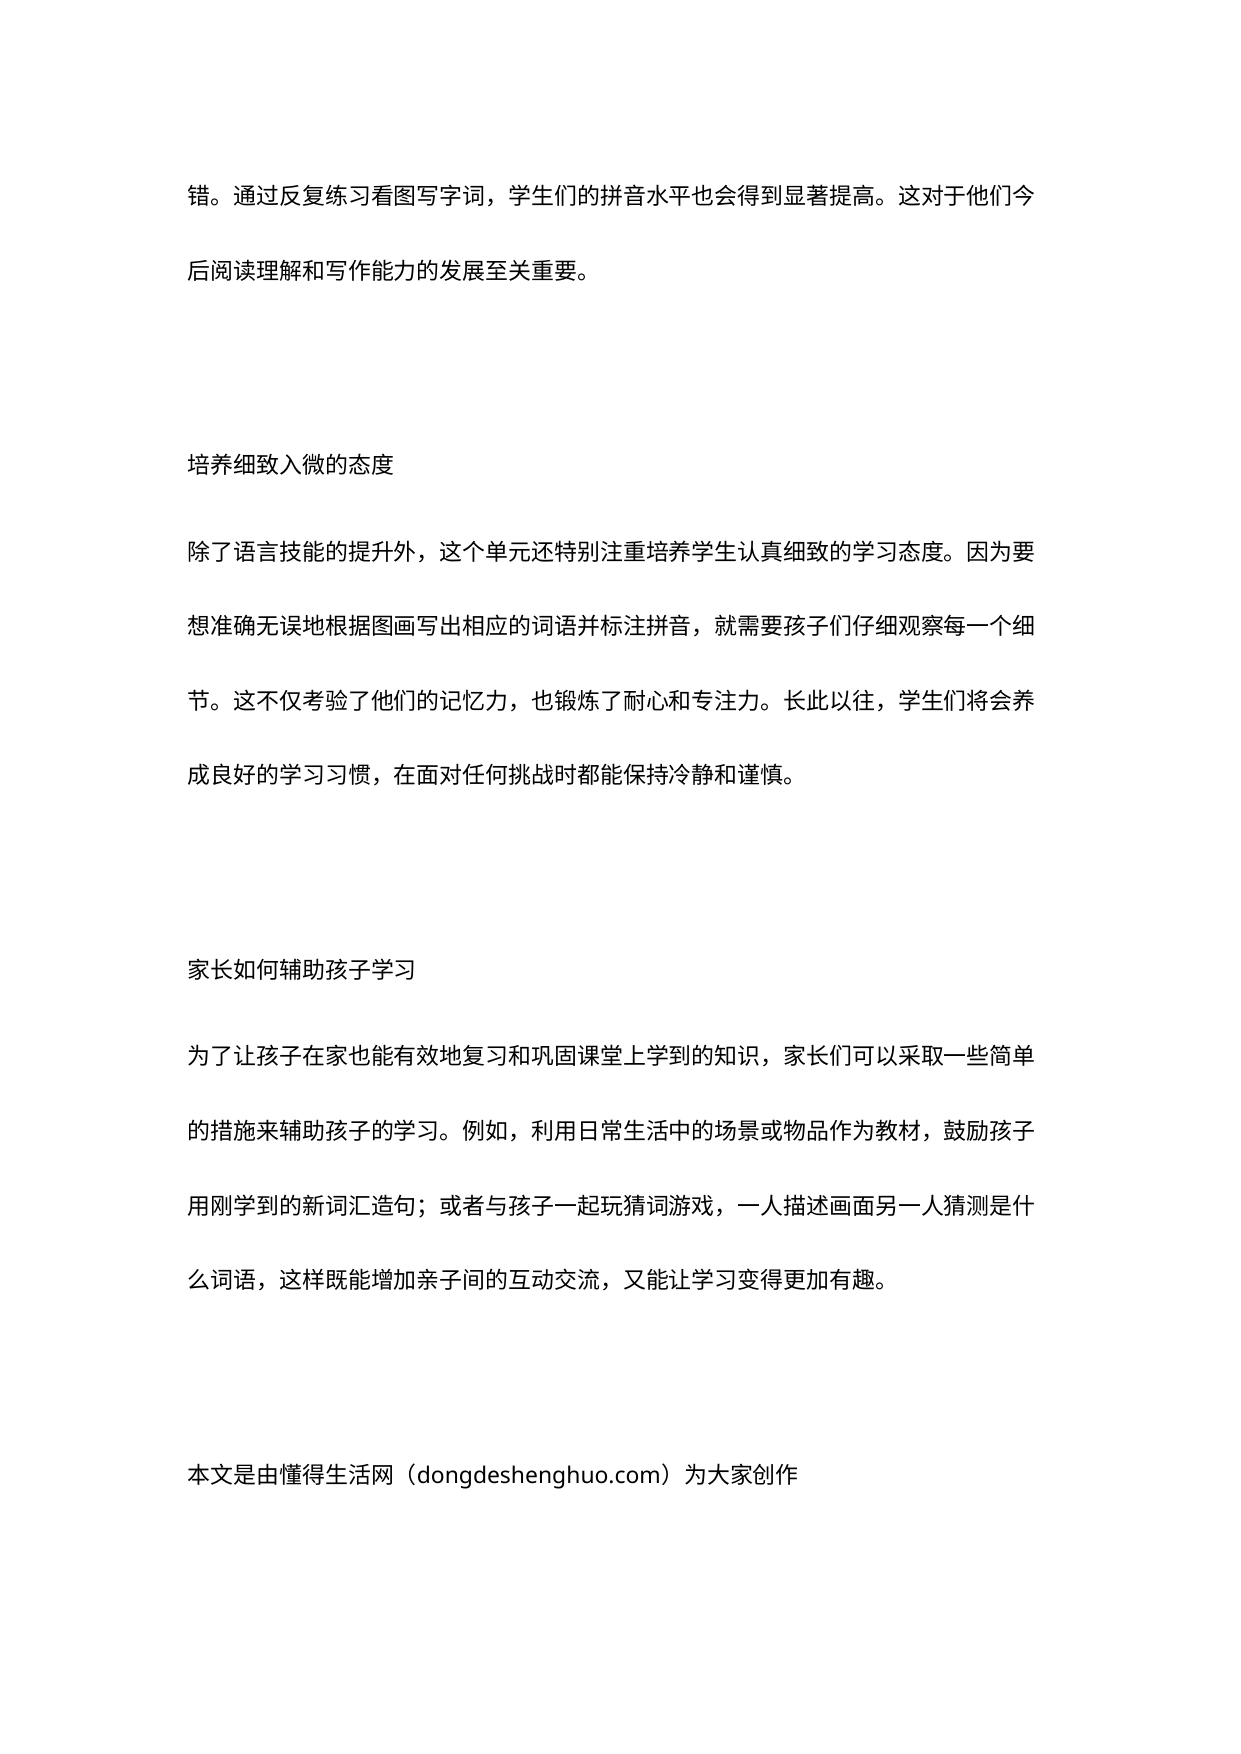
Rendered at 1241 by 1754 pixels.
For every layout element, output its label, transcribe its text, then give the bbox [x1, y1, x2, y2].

text 培养细致入微的态度 [187, 431, 1053, 496]
text 除了语言技能的提升外，这个单元还特别注重培养学生认真细致的学习态度。因为要想准确无误地根据图画写出相应的词语并标注拼音，就需要孩子们仔细观察每一个细节。这不仅考验了他们的记忆力，也锻炼了耐心和专注力。长此以往，学生们将会养成良好的学习习惯，在面对任何挑战时都能保持冷静和谨慎。 [187, 517, 1053, 807]
text 为了让孩子在家也能有效地复习和巩固课堂上学到的知识，家长们可以采取一些简单的措施来辅助孩子的学习。例如，利用日常生活中的场景或物品作为教材，鼓励孩子用刚学到的新词汇造句；或者与孩子一起玩猜词游戏，一人描述画面另一人猜测是什么词语，这样既能增加亲子间的互动交流，又能让学习变得更加有趣。 [187, 1022, 1053, 1311]
text 家长如何辅助孩子学习 [187, 936, 1053, 1001]
text 本文是由懂得生活网（dongdeshenghuo.com）为大家创作 [187, 1441, 1053, 1506]
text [187, 162, 1053, 302]
